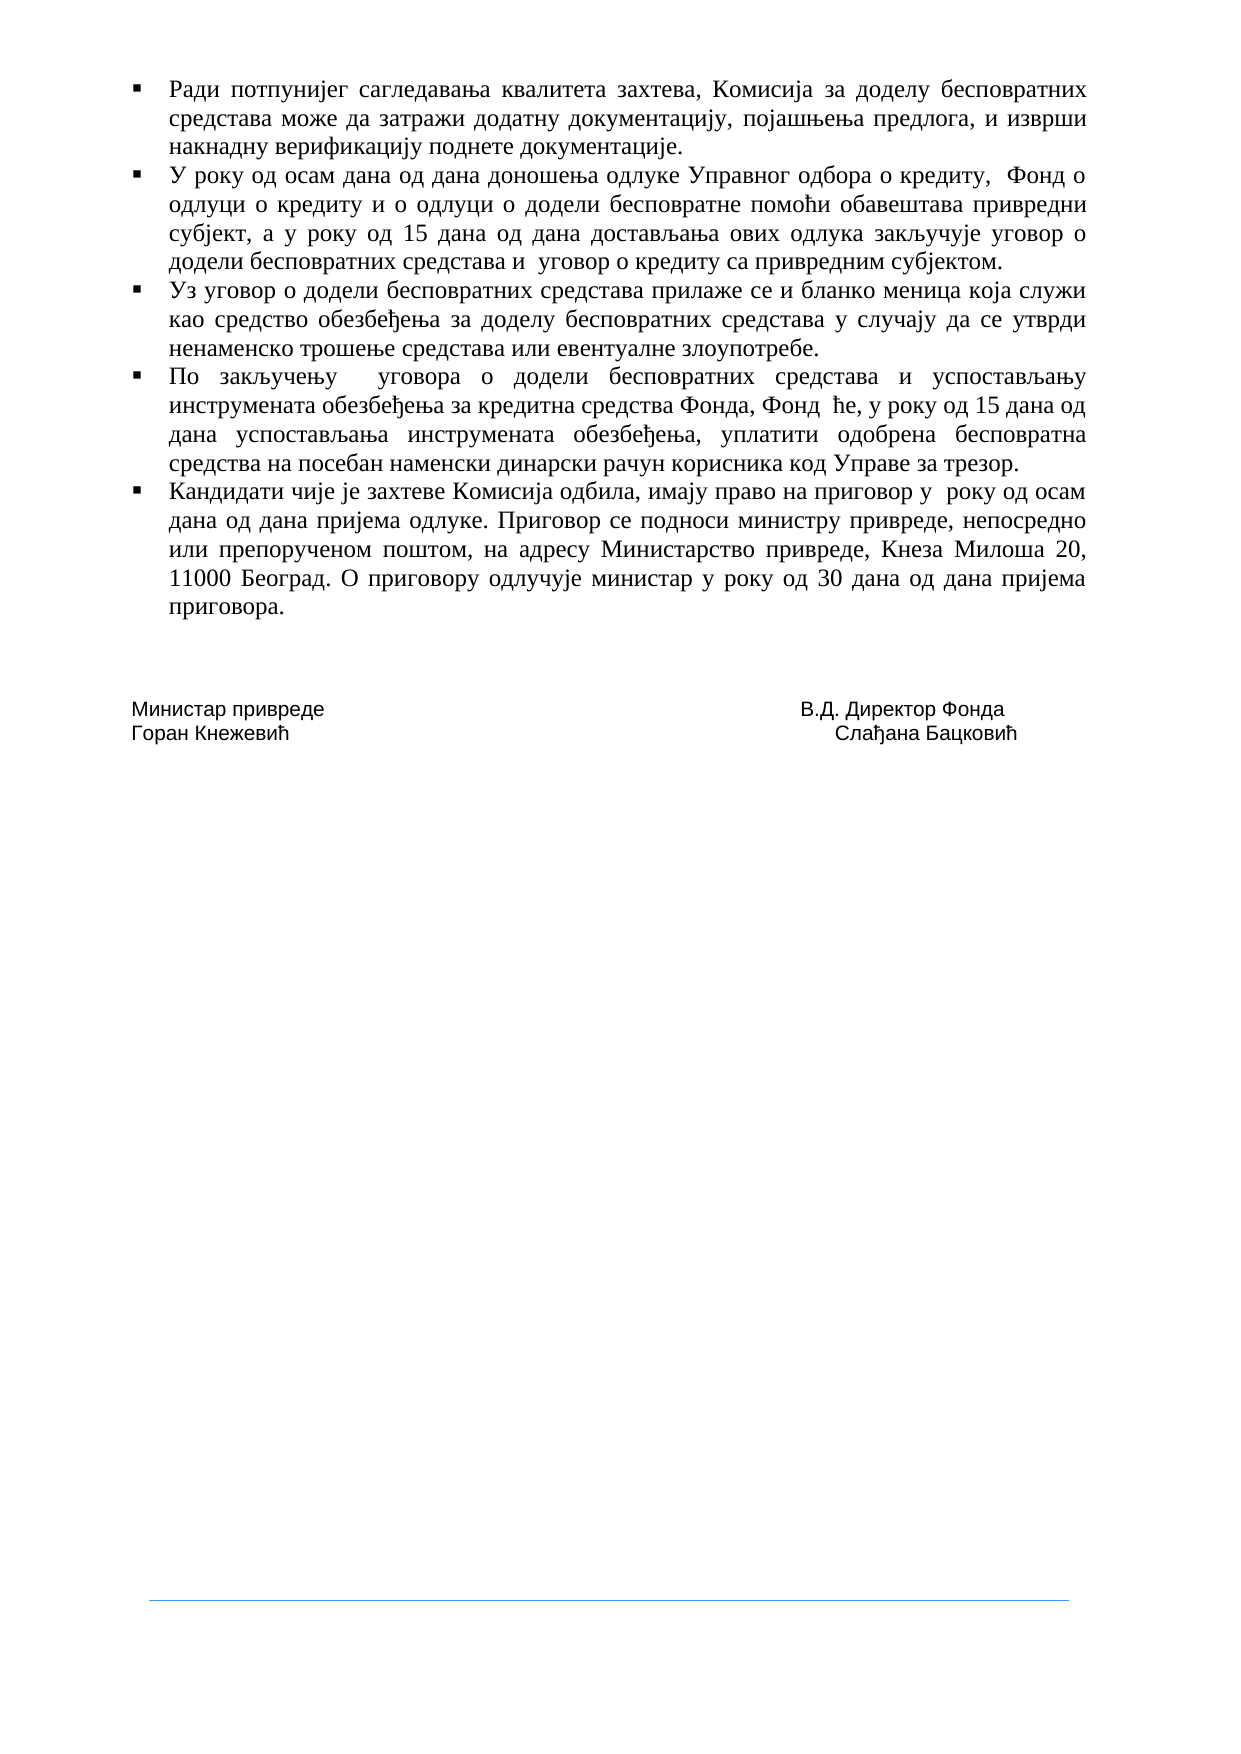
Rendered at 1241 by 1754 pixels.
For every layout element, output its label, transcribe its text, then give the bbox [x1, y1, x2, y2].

text Министар привреде В.Д. Директор Фонда [131, 697, 1087, 721]
text Горан Кнежевић Слађана Бацковић [131, 721, 1087, 745]
list Кандидати чије је захтеве Комисија одбила, имају право на приговор у року од осам дана од дана пријема одлуке. Приговор се подноси министру привреде, непосредно или препорученом поштом, на адресу Министарство привреде, Кнеза Милоша 20, 11000 Београд. О приговору одлучује министар у року од 30 дана од дана пријема приговора. [131, 476, 1087, 620]
list По закључењу уговора о додели бесповратних средстава и успостављању инструмената обезбеђења за кредитна средства Фонда, Фонд ће, у року од 15 дана од дана успостављања инструмената обезбеђења, уплатити одобрена бесповратна средства на посебан наменски динарски рачун корисника код Управе за трезор. [131, 361, 1087, 476]
list У року од осам дана од дана доношења одлуке Управног одбора о кредиту, Фонд о одлуци о кредиту и о одлуци о додели бесповратне помоћи обавештава привредни субјект, а у року од 15 дана од дана достављања ових одлука закључује уговор о додели бесповратних средстава и уговор о кредиту са привредним субјектом. [131, 160, 1087, 275]
list Ради потпунијег сагледавања квалитета захтева, Комисија за доделу бесповратних средстава може да затражи додатну документацију, појашњења предлога, и изврши накнадну верификацију поднете документације. [131, 74, 1087, 160]
list Уз уговор о додели бесповратних средстава прилаже се и бланко меница која служи као средство обезбеђења за доделу бесповратних средстава у случају да се утврди ненаменско трошење средстава или евентуалне злоупотребе. [131, 275, 1087, 361]
